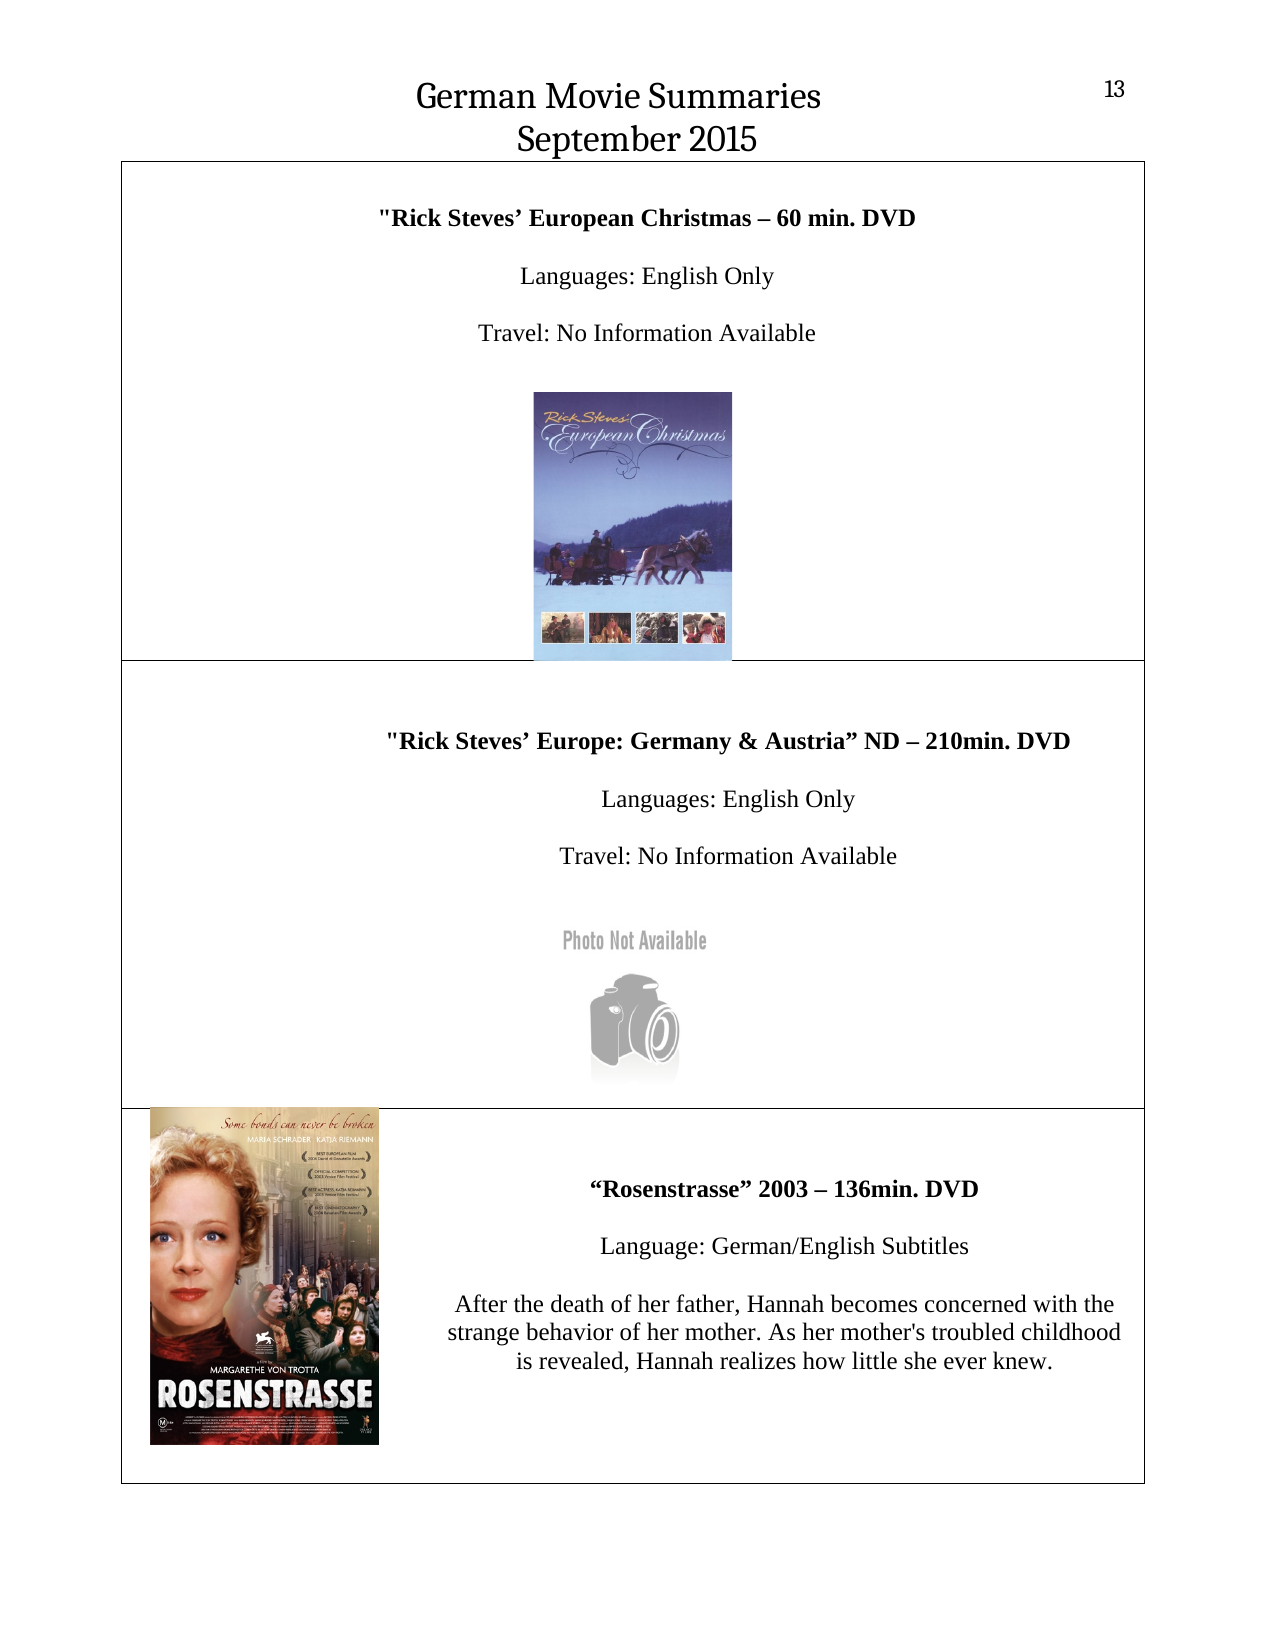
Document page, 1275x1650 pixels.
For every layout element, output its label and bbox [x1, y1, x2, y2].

picture [150, 1107, 379, 1445]
table_cell [122, 1109, 1144, 1482]
table_cell [122, 661, 1144, 1108]
picture [533, 392, 733, 661]
table_cell [122, 162, 1144, 660]
picture [530, 891, 737, 1108]
